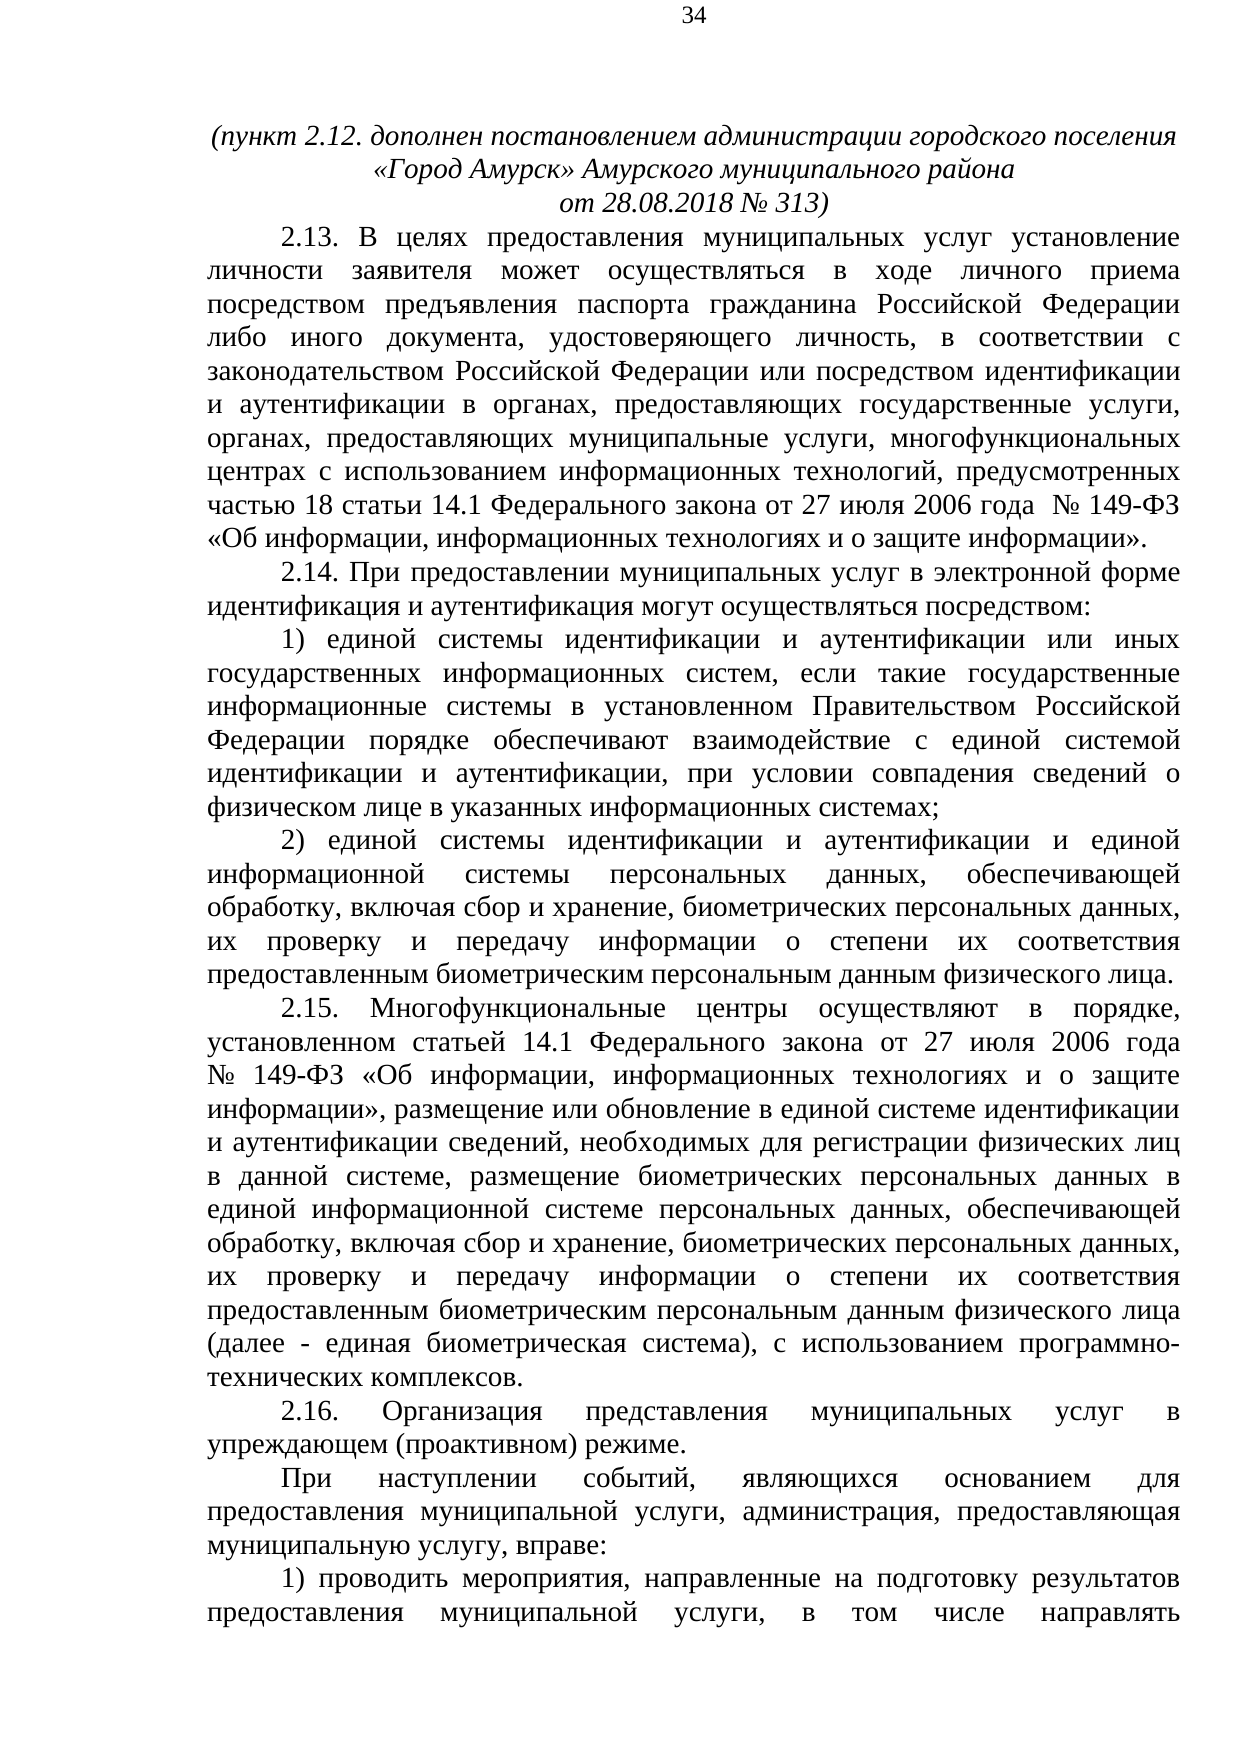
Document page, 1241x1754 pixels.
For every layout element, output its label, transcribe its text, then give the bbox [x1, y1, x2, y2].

text 2.15. Многофункциональные центры осуществляют в порядке, установленном статьей 14.1 Федерального закона от 27 июля 2006 года № 149-ФЗ «Об информации, информационных технологиях и о защите информации», размещение или обновление в единой системе идентификации и аутентификации сведений, необходимых для регистрации физических лиц в данной системе, размещение биометрических персональных данных в единой информационной системе персональных данных, обеспечивающей обработку, включая сбор и хранение, биометрических персональных данных, их проверку и передачу информации о степени их соответствия предоставленным биометрическим персональным данным физического лица (далее - единая биометрическая система), с использованием программно-технических комплексов. [207, 990, 1181, 1393]
text 2.14. При предоставлении муниципальных услуг в электронной форме идентификация и аутентификация могут осуществляться посредством: [207, 554, 1181, 621]
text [207, 1560, 1181, 1627]
text от 28.08.2018 № 313) [207, 185, 1181, 219]
text 2.16. Организация представления муниципальных услуг в упреждающем (проактивном) режиме. [207, 1393, 1181, 1460]
text 2) единой системы идентификации и аутентификации и единой информационной системы персональных данных, обеспечивающей обработку, включая сбор и хранение, биометрических персональных данных, их проверку и передачу информации о степени их соответствия предоставленным биометрическим персональным данным физического лица. [207, 822, 1181, 990]
text 1) единой системы идентификации и аутентификации или иных государственных информационных систем, если такие государственные информационные системы в установленном Правительством Российской Федерации порядке обеспечивают взаимодействие с единой системой идентификации и аутентификации, при условии совпадения сведений о физическом лице в указанных информационных системах; [207, 621, 1181, 822]
text При наступлении событий, являющихся основанием для предоставления муниципальной услуги, администрация, предоставляющая муниципальную услугу, вправе: [207, 1460, 1181, 1560]
text 2.13. В целях предоставления муниципальных услуг установление личности заявителя может осуществляться в ходе личного приема посредством предъявления паспорта гражданина Российской Федерации либо иного документа, удостоверяющего личность, в соответствии с законодательством Российской Федерации или посредством идентификации и аутентификации в органах, предоставляющих государственные услуги, органах, предоставляющих муниципальные услуги, многофункциональных центрах с использованием информационных технологий, предусмотренных частью 18 статьи 14.1 Федерального закона от 27 июля 2006 года № 149-ФЗ «Об информации, информационных технологиях и о защите информации». [207, 219, 1181, 554]
text (пункт 2.12. дополнен постановлением администрации городского поселения «Город Амурск» Амурского муниципального района [207, 118, 1181, 185]
